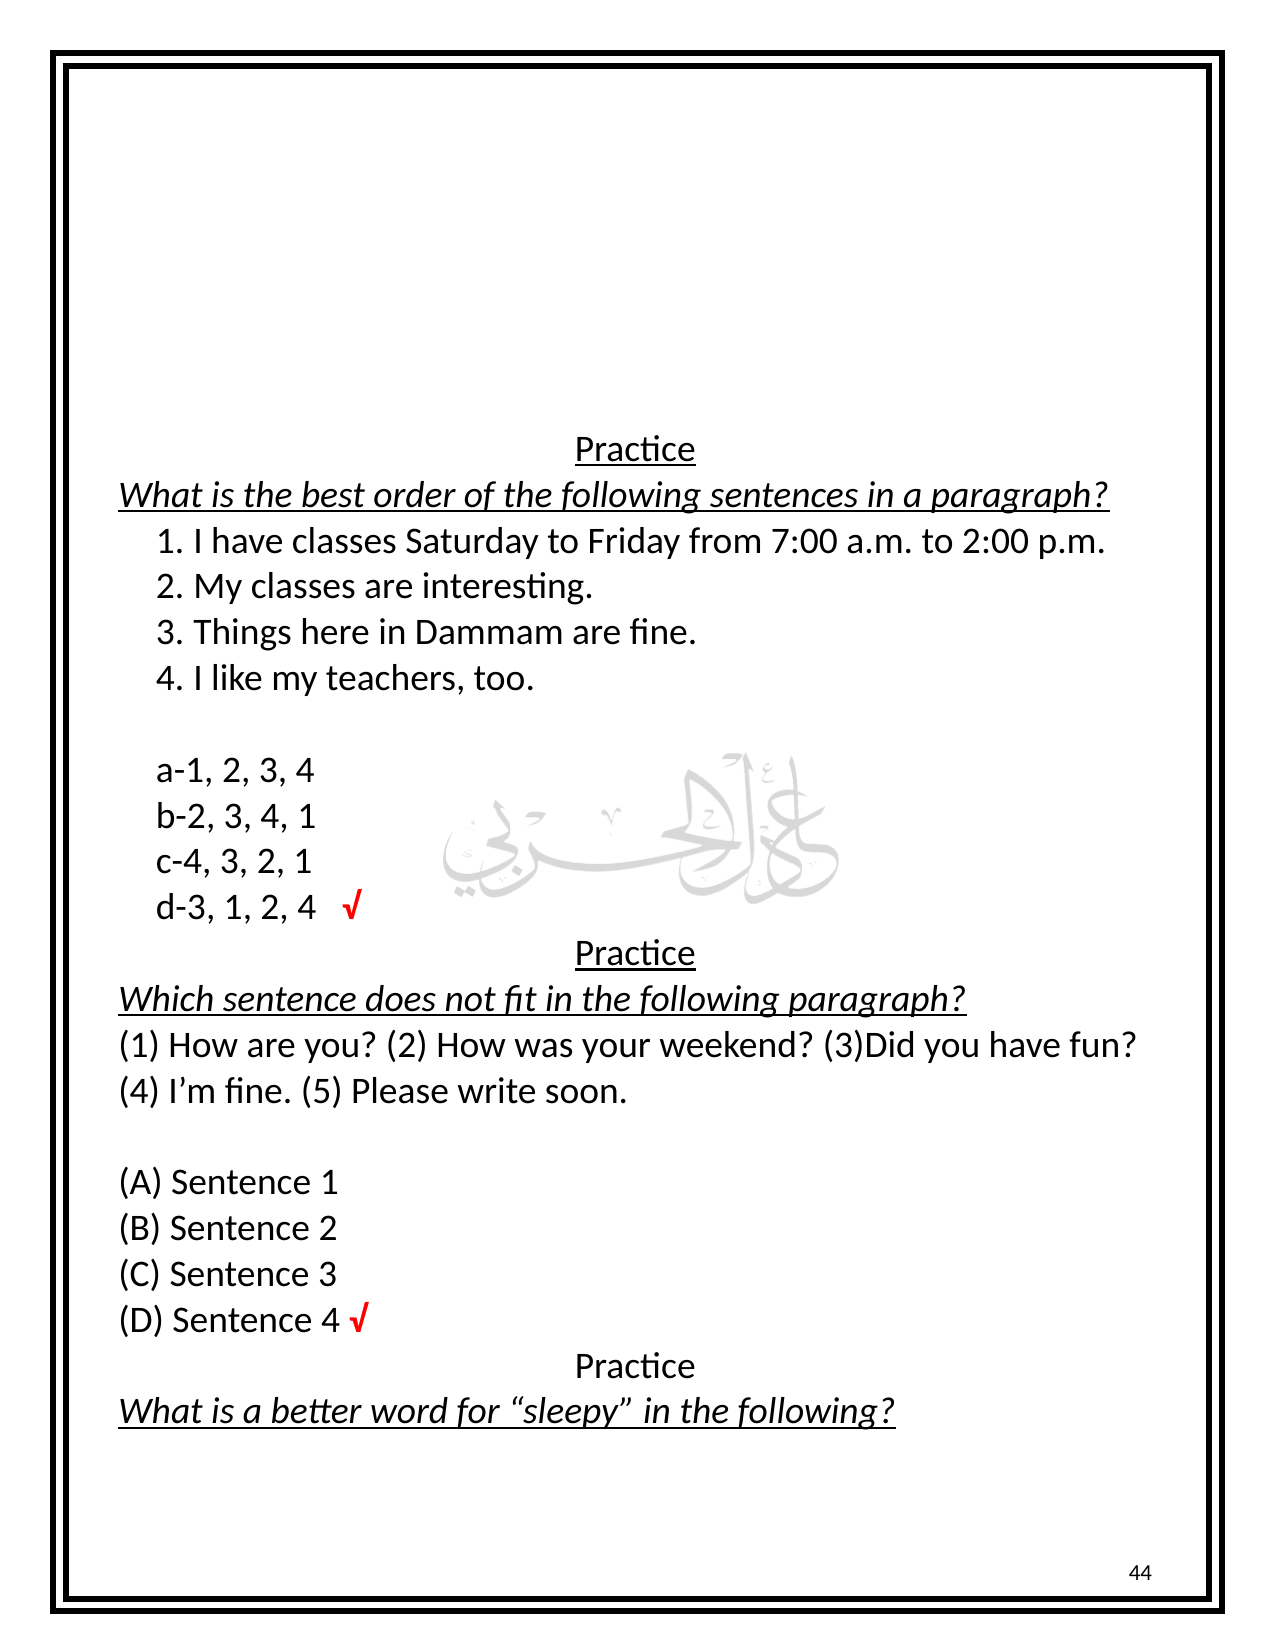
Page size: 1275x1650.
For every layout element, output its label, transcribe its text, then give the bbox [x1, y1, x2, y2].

text a-1, 2, 3, 4 [156, 746, 1152, 792]
text (1) How are you? (2) How was your weekend? (3)Did you have fun? (4) I’m fine. (5) Please write soon. [118, 1021, 1152, 1112]
text Practice [118, 425, 1152, 471]
text What is the best order of the following sentences in a paragraph? [118, 471, 1152, 517]
list I like my teachers, too. [156, 654, 1152, 700]
text (A) Sentence 1 [118, 1158, 1152, 1204]
text (D) Sentence 4 √ [118, 1296, 1152, 1342]
list My classes are interesting. [156, 562, 1152, 608]
list I have classes Saturday to Friday from 7:00 a.m. to 2:00 p.m. [156, 517, 1152, 562]
text d-3, 1, 2, 4 √ [156, 883, 1152, 929]
text Practice [118, 929, 1152, 975]
text Which sentence does not fit in the following paragraph? [118, 975, 1152, 1021]
text b-2, 3, 4, 1 [156, 792, 1152, 837]
text (C) Sentence 3 [118, 1250, 1152, 1296]
list Things here in Dammam are fine. [156, 608, 1152, 654]
text (B) Sentence 2 [118, 1204, 1152, 1250]
text What is a better word for “sleepy” in the following? [118, 1387, 1152, 1433]
text c-4, 3, 2, 1 [156, 837, 1152, 883]
text Practice [118, 1342, 1152, 1387]
